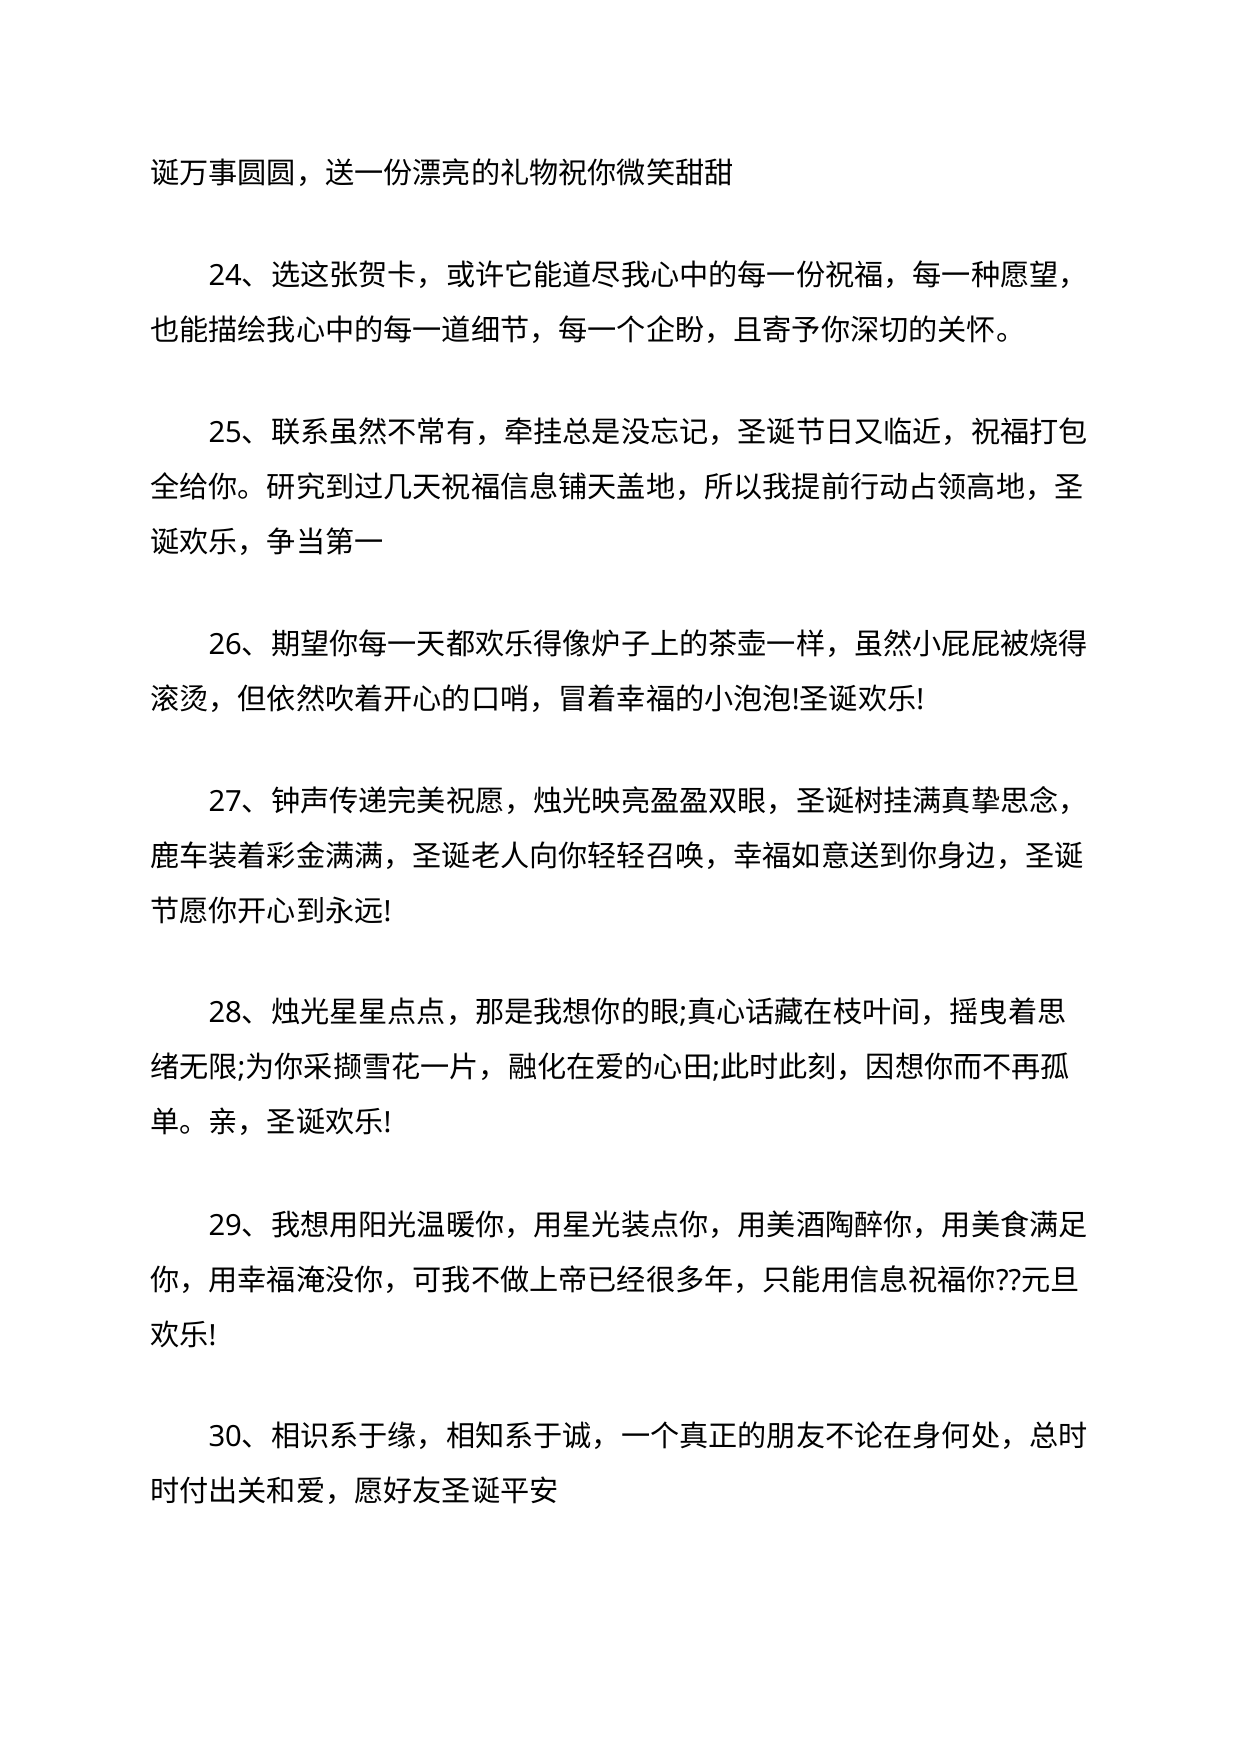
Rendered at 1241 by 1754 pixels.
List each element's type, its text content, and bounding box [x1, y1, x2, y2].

text 28、烛光星星点点，那是我想你的眼;真心话藏在枝叶间，摇曳着思绪无限;为你采撷雪花一片，融化在爱的心田;此时此刻，因想你而不再孤单。亲，圣诞欢乐! [150, 989, 1090, 1141]
text 24、选这张贺卡，或许它能道尽我心中的每一份祝福，每一种愿望，也能描绘我心中的每一道细节，每一个企盼，且寄予你深切的关怀。 [150, 252, 1090, 349]
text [150, 150, 1090, 192]
text 26、期望你每一天都欢乐得像炉子上的茶壶一样，虽然小屁屁被烧得滚烫，但依然吹着开心的口哨，冒着幸福的小泡泡!圣诞欢乐! [150, 620, 1090, 718]
text 27、钟声传递完美祝愿，烛光映亮盈盈双眼，圣诞树挂满真挚思念，鹿车装着彩金满满，圣诞老人向你轻轻召唤，幸福如意送到你身边，圣诞节愿你开心到永远! [150, 777, 1090, 929]
text 29、我想用阳光温暖你，用星光装点你，用美酒陶醉你，用美食满足你，用幸福淹没你，可我不做上帝已经很多年，只能用信息祝福你??元旦欢乐! [150, 1201, 1090, 1353]
text 25、联系虽然不常有，牵挂总是没忘记，圣诞节日又临近，祝福打包全给你。研究到过几天祝福信息铺天盖地，所以我提前行动占领高地，圣诞欢乐，争当第一 [150, 408, 1090, 561]
text 30、相识系于缘，相知系于诚，一个真正的朋友不论在身何处，总时时付出关和爱，愿好友圣诞平安 [150, 1413, 1090, 1510]
